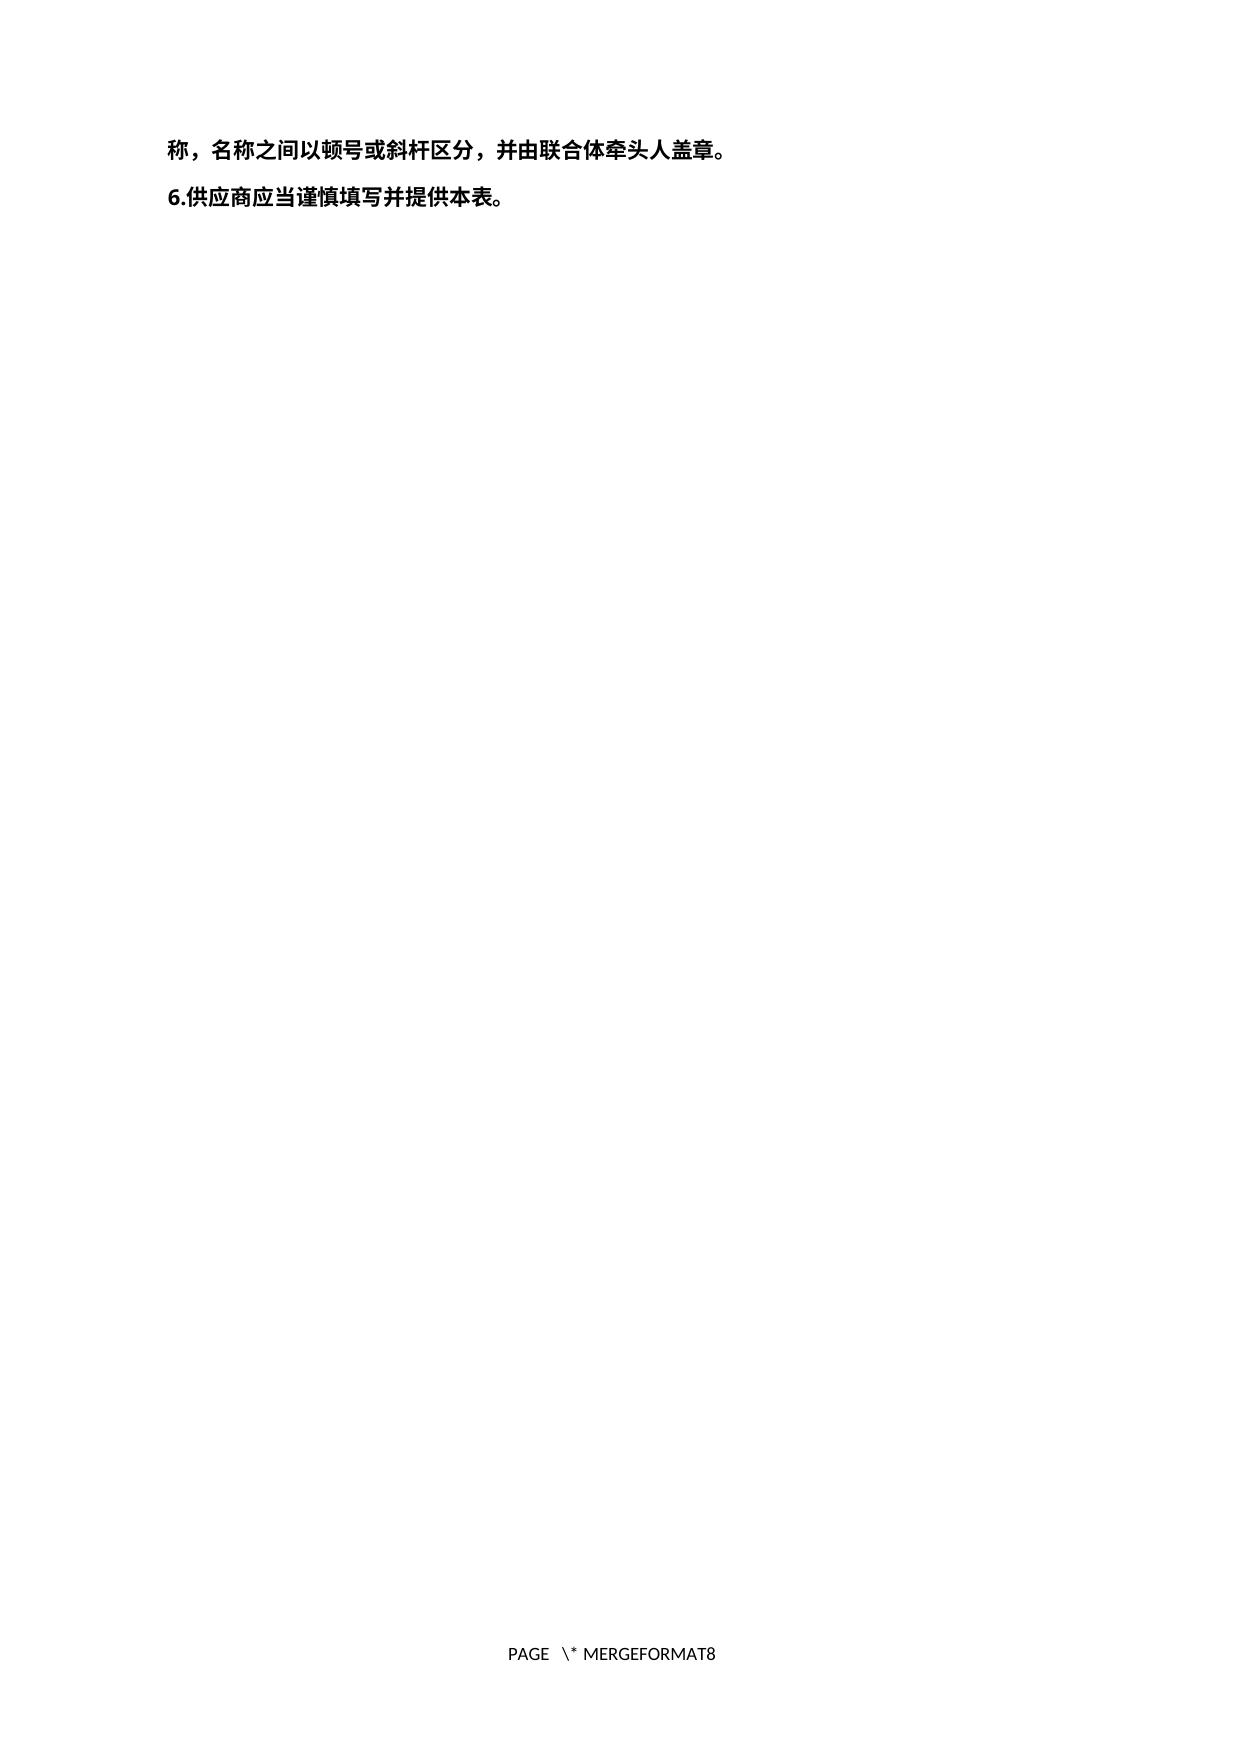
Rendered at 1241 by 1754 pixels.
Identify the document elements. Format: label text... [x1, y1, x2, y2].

text 6.供应商应当谨慎填写并提供本表。 [168, 180, 1056, 212]
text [168, 133, 1056, 164]
